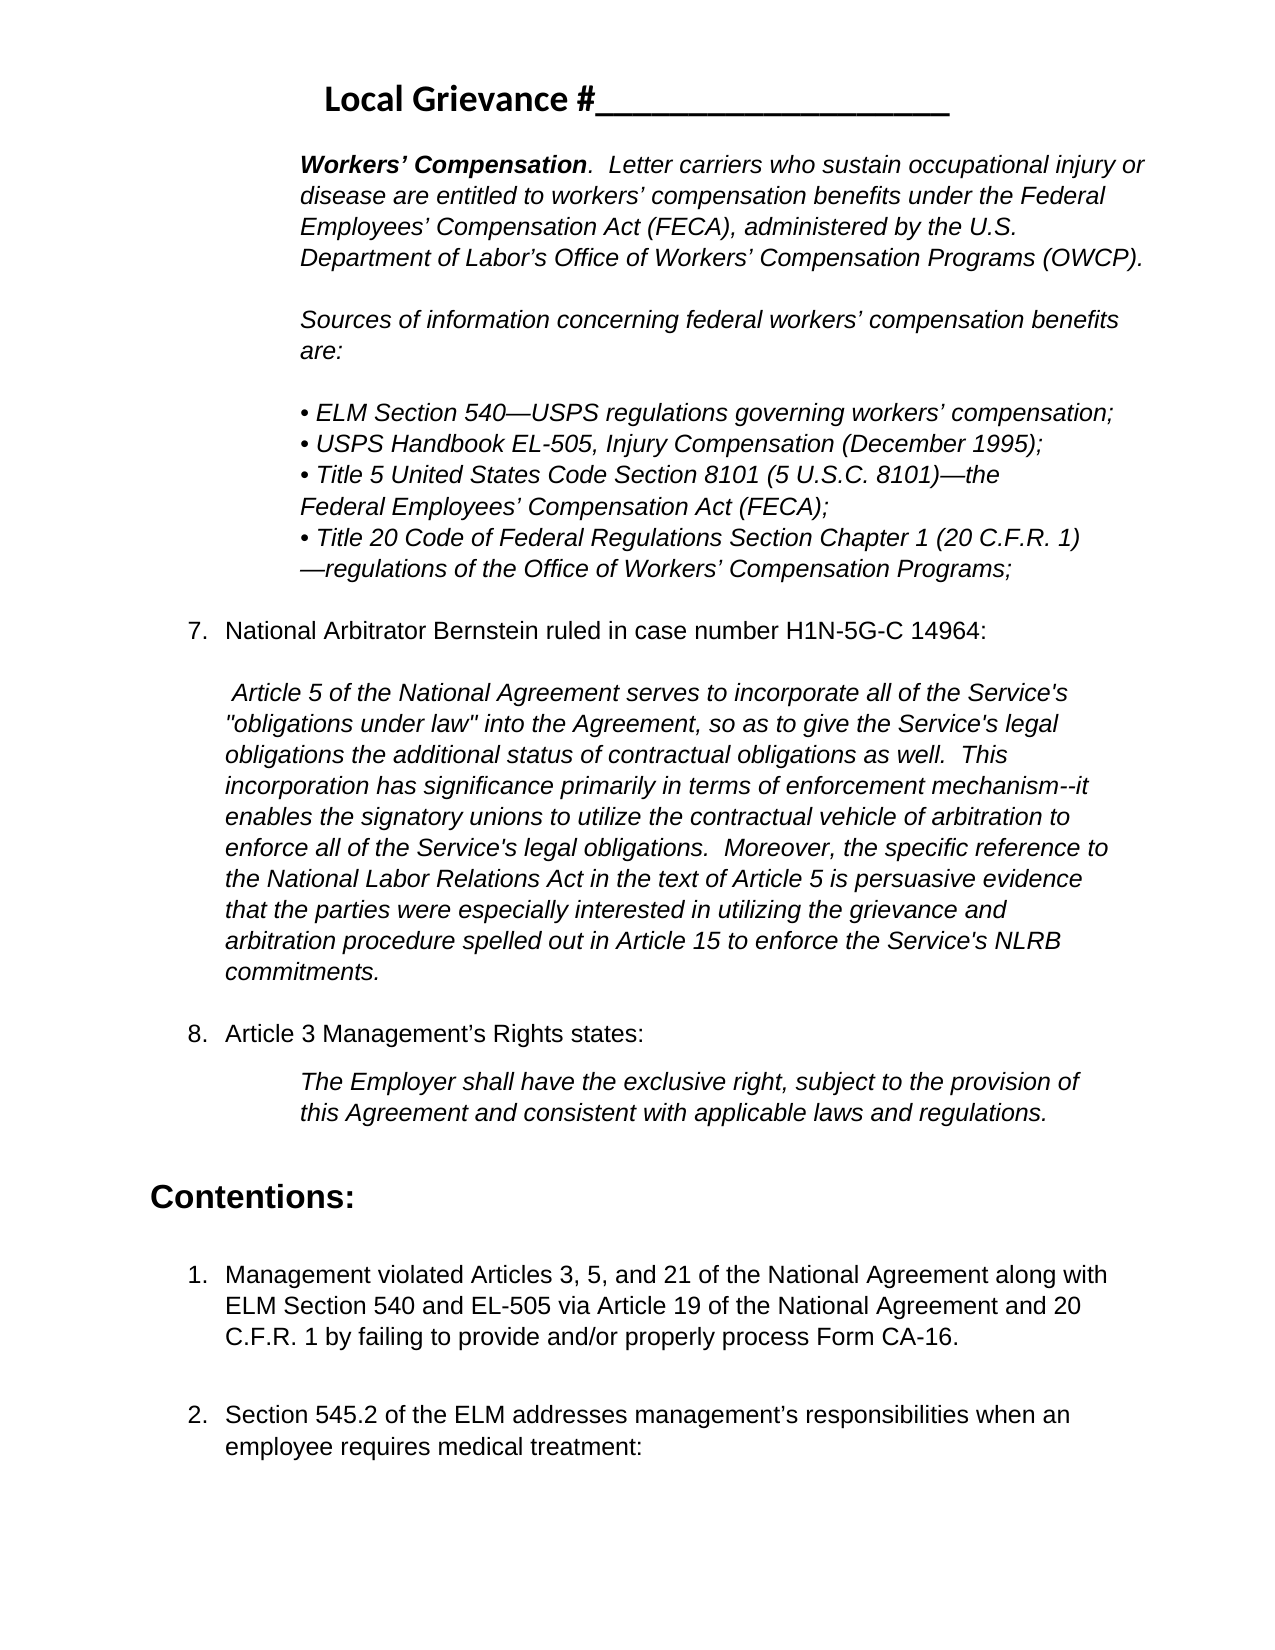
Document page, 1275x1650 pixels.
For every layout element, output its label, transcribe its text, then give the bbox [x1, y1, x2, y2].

list —regulations of the Office of Workers’ Compensation Programs; [300, 553, 1125, 582]
list Sources of information concerning federal workers’ compensation benefits are: [300, 305, 1125, 365]
list Article 5 of the National Agreement serves to incorporate all of the Service's "obligations under law" into the Agreement, so as to give the Service's legal obligations the additional status of contractual obligations as well. This incorporation has significance primarily in terms of enforcement mechanism--it enables the signatory unions to utilize the contractual vehicle of arbitration to enforce all of the Service's legal obligations. Moreover, the specific reference to the National Labor Relations Act in the text of Article 5 is persuasive evidence that the parties were especially interested in utilizing the grievance and arbitration procedure spelled out in Article 15 to enforce the Service's NLRB commitments. [225, 678, 1125, 986]
list • Title 5 United States Code Section 8101 (5 U.S.C. 8101)—the [300, 460, 1125, 489]
list • USPS Handbook EL-505, Injury Compensation (December 1995); [300, 429, 1125, 458]
list Contentions: [150, 1177, 1125, 1215]
list • Title 20 Code of Federal Regulations Section Chapter 1 (20 C.F.R. 1) [300, 522, 1125, 551]
list Federal Employees’ Compensation Act (FECA); [300, 491, 1125, 520]
list Section 545.2 of the ELM addresses management’s responsibilities when an employee requires medical treatment: [187, 1400, 1125, 1460]
list Article 3 Management’s Rights states: [187, 1019, 1125, 1048]
list National Arbitrator Bernstein ruled in case number H1N-5G-C 14964: [187, 616, 1125, 644]
list • ELM Section 540—USPS regulations governing workers’ compensation; [300, 398, 1125, 427]
list Management violated Articles 3, 5, and 21 of the National Agreement along with ELM Section 540 and EL-505 via Article 19 of the National Agreement and 20 C.F.R. 1 by failing to provide and/or properly process Form CA-16. [187, 1259, 1125, 1350]
text The Employer shall have the exclusive right, subject to the provision of this Agreement and consistent with applicable laws and regulations. [300, 1067, 1125, 1127]
list Workers’ Compensation. Letter carriers who sustain occupational injury or disease are entitled to workers’ compensation benefits under the Federal Employees’ Compensation Act (FECA), administered by the U.S. Department of Labor’s Office of Workers’ Compensation Programs (OWCP). [300, 150, 1155, 272]
